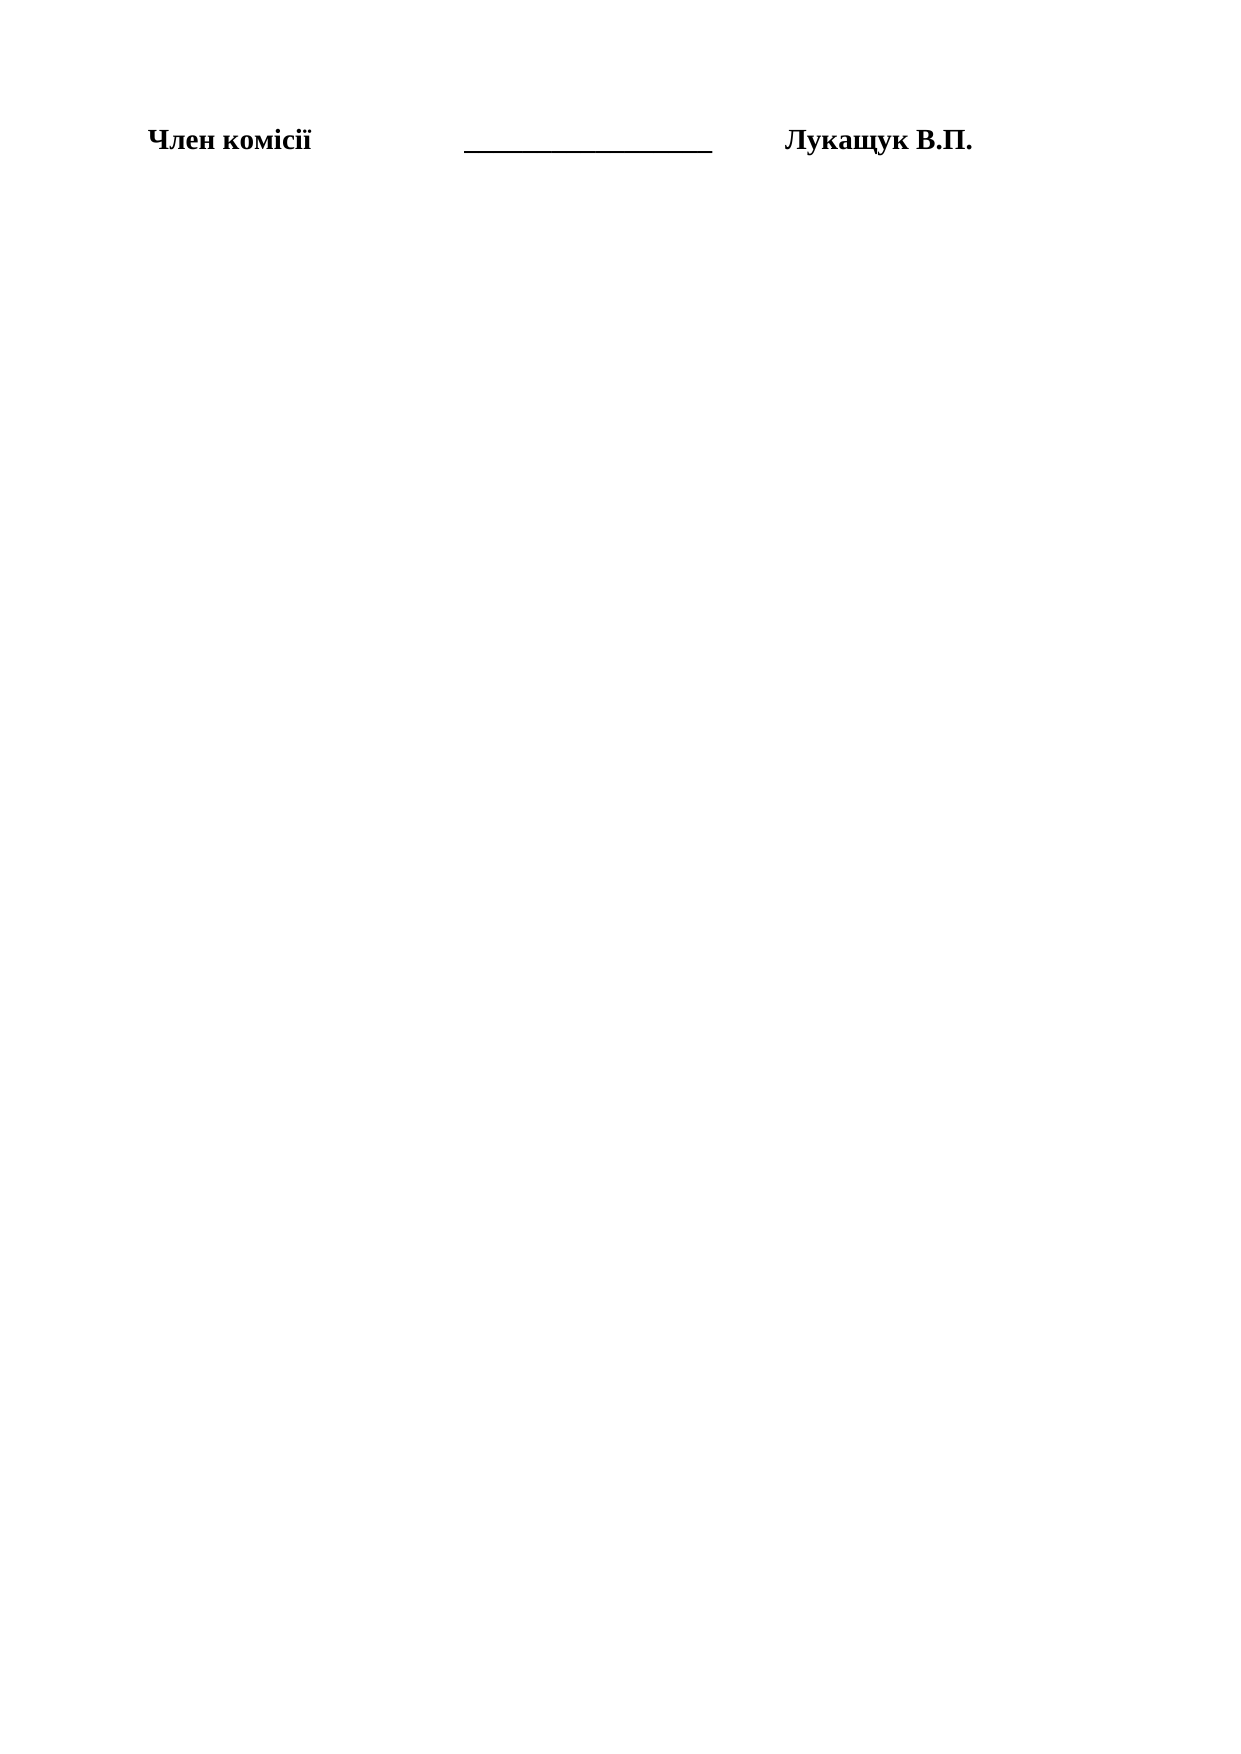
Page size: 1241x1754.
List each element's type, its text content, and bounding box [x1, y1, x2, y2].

text Член комісії _________________ Лукащук В.П. [148, 122, 1152, 156]
